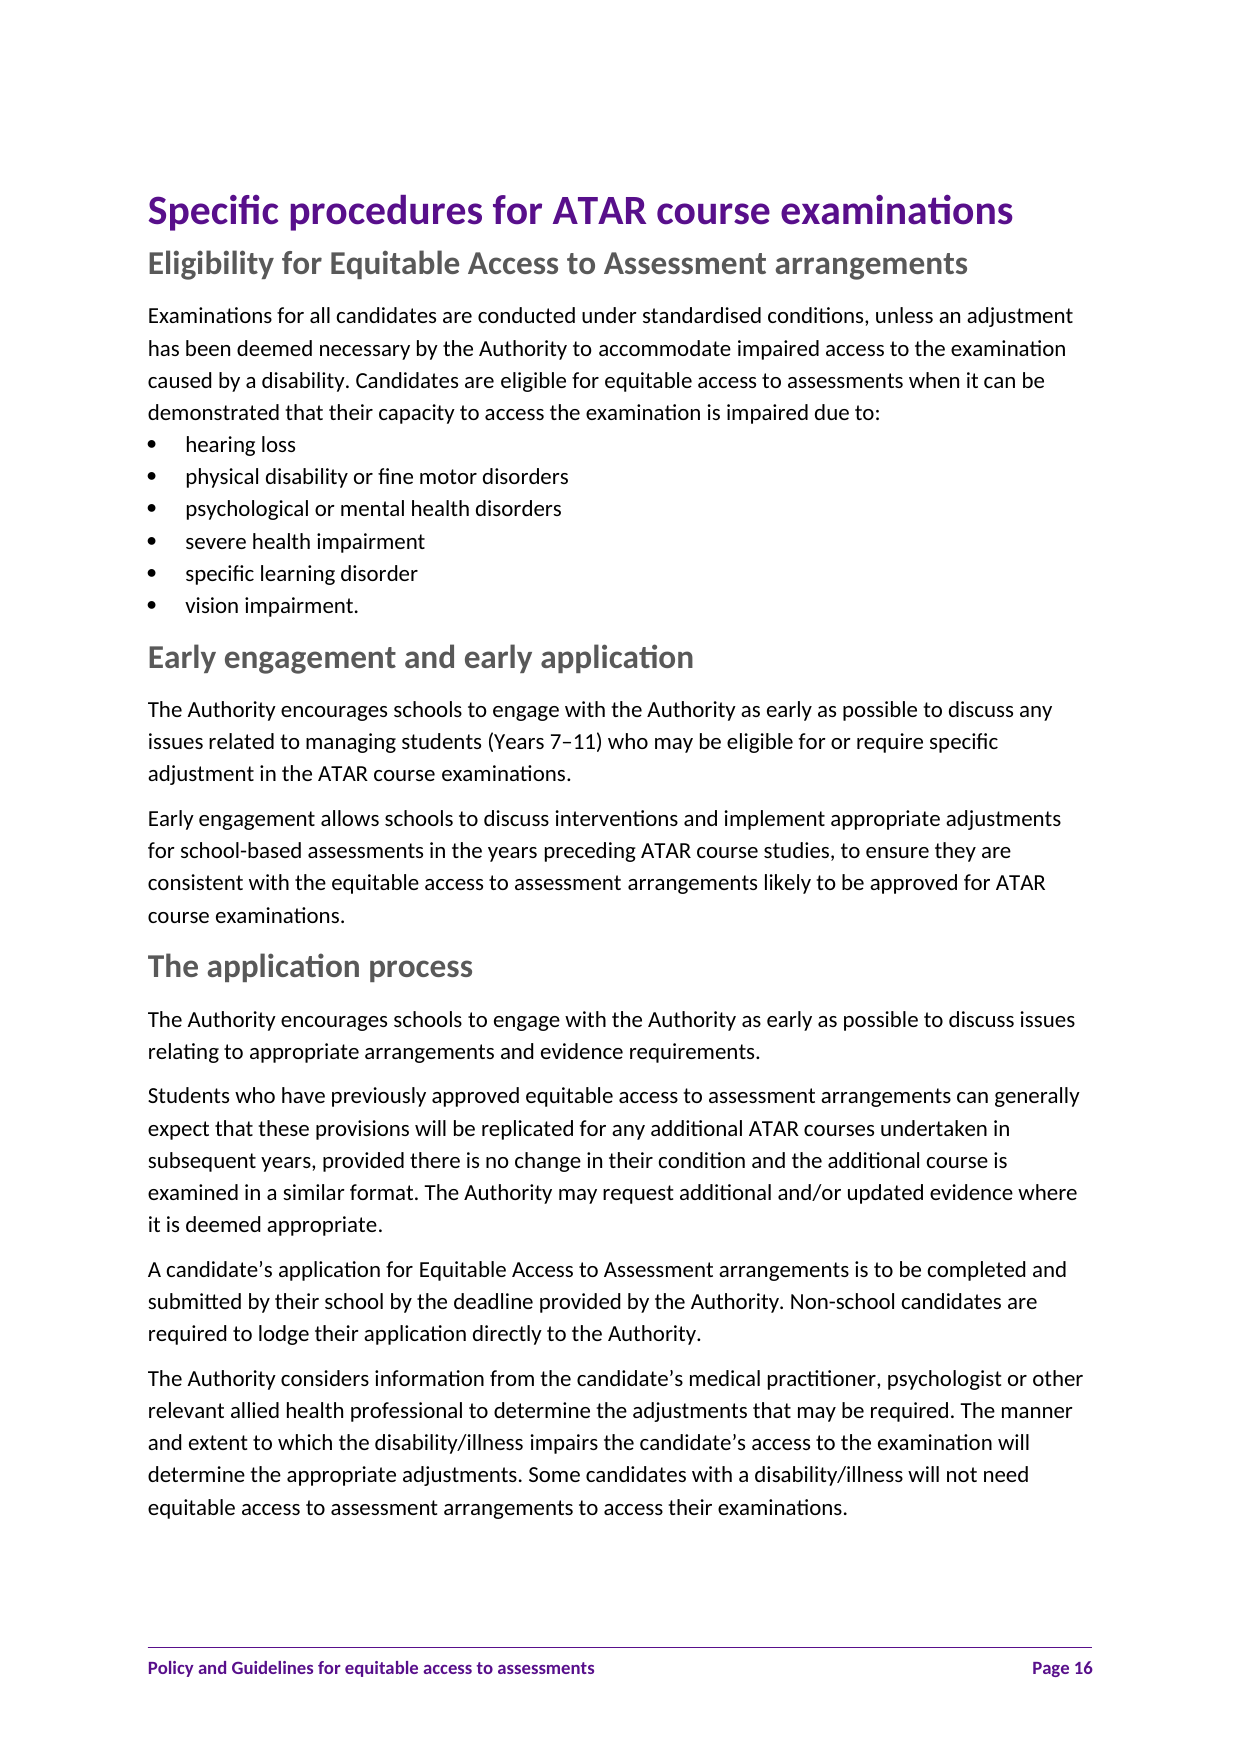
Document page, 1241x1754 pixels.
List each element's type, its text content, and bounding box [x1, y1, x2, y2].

list psychological or mental health disorders [148, 494, 1092, 523]
subtitle Early engagement and early application [148, 636, 1092, 677]
subtitle Eligibility for Equitable Access to Assessment arrangements [148, 242, 1092, 283]
text A candidate’s application for Equitable Access to Assessment arrangements is to be completed and submitted by their school by the deadline provided by the Authority. Non-school candidates are required to lodge their application directly to the Authority. [148, 1255, 1092, 1347]
text The Authority considers information from the candidate’s medical practitioner, psychologist or other relevant allied health professional to determine the adjustments that may be required. The manner and extent to which the disability/illness impairs the candidate’s access to the examination will determine the appropriate adjustments. Some candidates with a disability/illness will not need equitable access to assessment arrangements to access their examinations. [148, 1364, 1092, 1521]
subtitle Specific procedures for ATAR course examinations [148, 184, 1092, 234]
list hearing loss [148, 430, 1092, 458]
text The Authority encourages schools to engage with the Authority as early as possible to discuss issues relating to appropriate arrangements and evidence requirements. [148, 1005, 1092, 1065]
list vision impairment. [148, 591, 1092, 619]
text Early engagement allows schools to discuss interventions and implement appropriate adjustments for school-based assessments in the years preceding ATAR course studies, to ensure they are consistent with the equitable access to assessment arrangements likely to be approved for ATAR course examinations. [148, 804, 1092, 929]
list physical disability or fine motor disorders [148, 462, 1092, 490]
subtitle The application process [148, 945, 1092, 986]
list severe health impairment [148, 527, 1092, 555]
text The Authority encourages schools to engage with the Authority as early as possible to discuss any issues related to managing students (Years 7–11) who may be eligible for or require specific adjustment in the ATAR course examinations. [148, 695, 1092, 787]
text Examinations for all candidates are conducted under standardised conditions, unless an adjustment has been deemed necessary by the Authority to accommodate impaired access to the examination caused by a disability. Candidates are eligible for equitable access to assessments when it can be demonstrated that their capacity to access the examination is impaired due to: [148, 301, 1092, 426]
list specific learning disorder [148, 559, 1092, 587]
text Students who have previously approved equitable access to assessment arrangements can generally expect that these provisions will be replicated for any additional ATAR courses undertaken in subsequent years, provided there is no change in their condition and the additional course is examined in a similar format. The Authority may request additional and/or updated evidence where it is deemed appropriate. [148, 1082, 1092, 1238]
